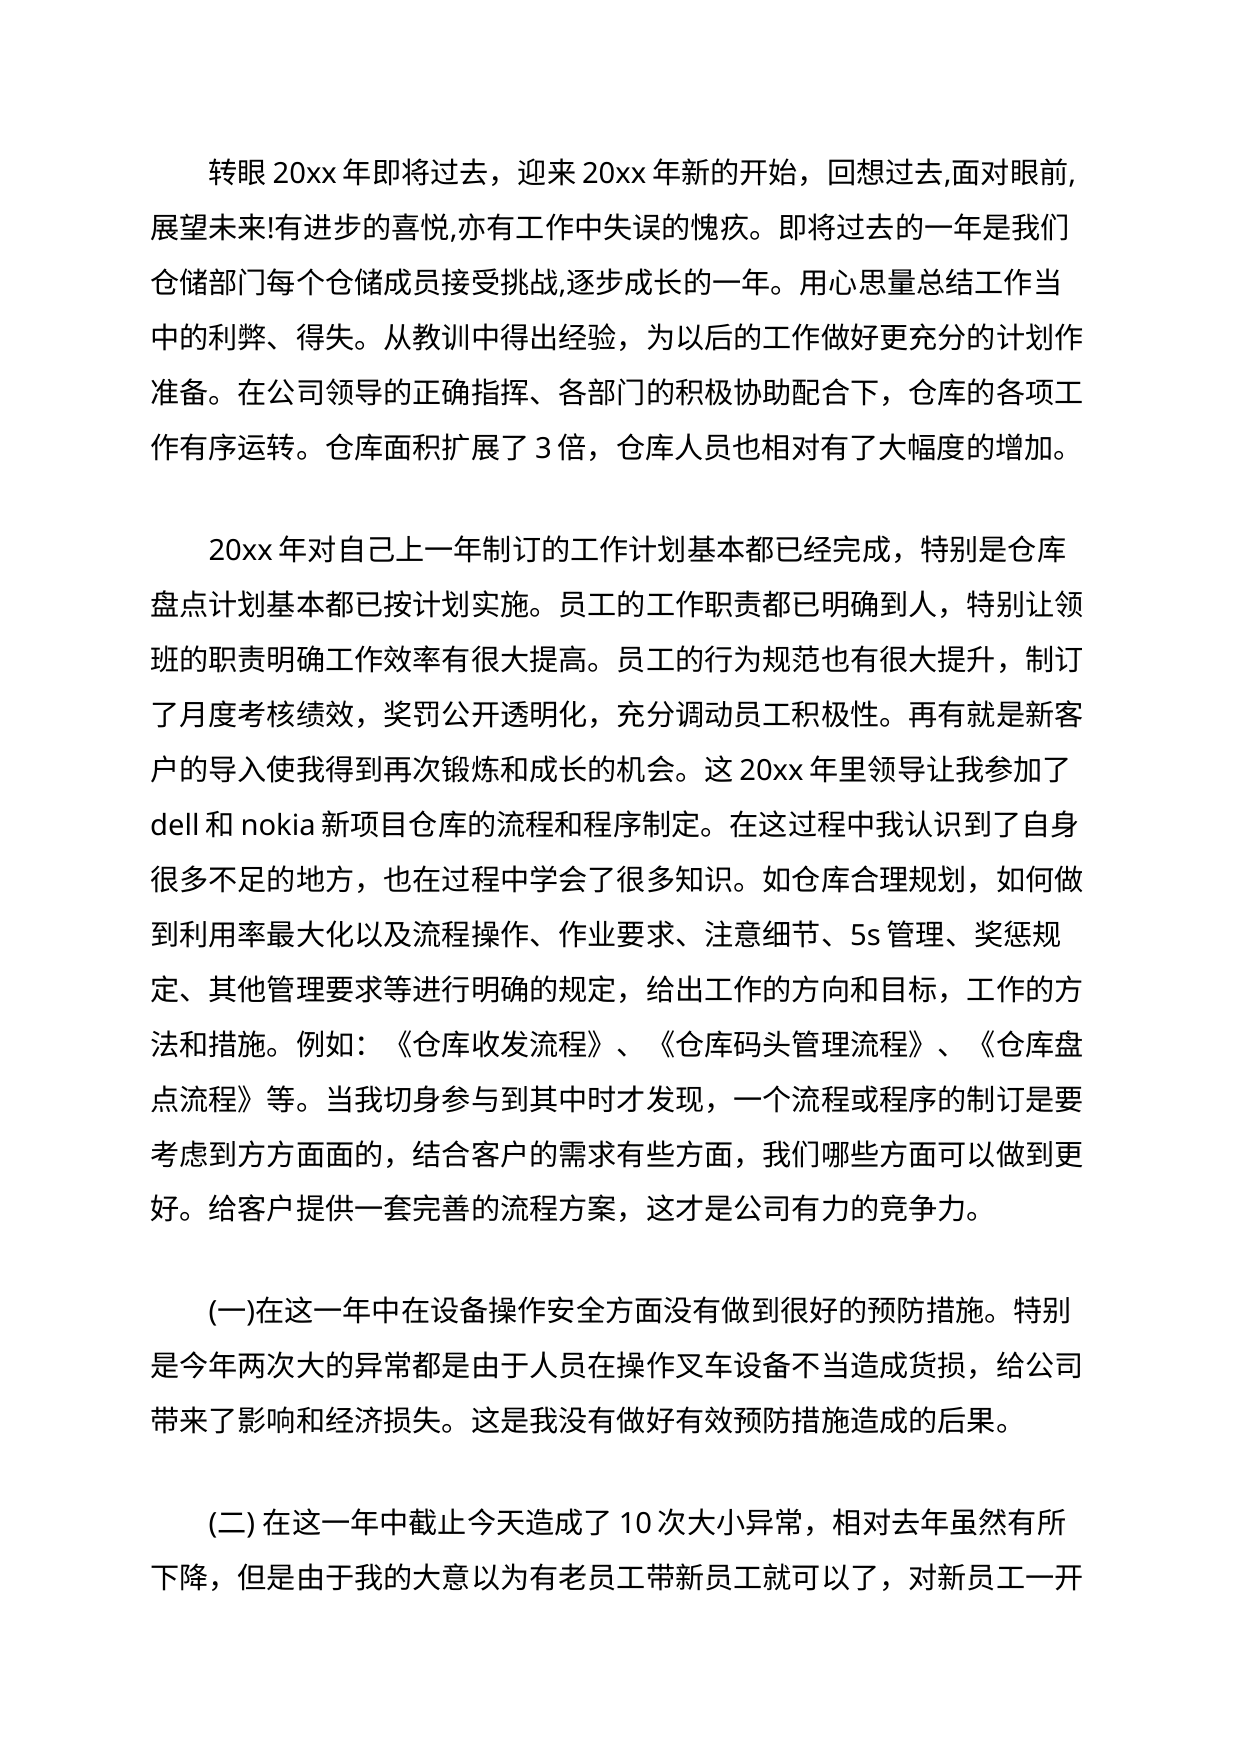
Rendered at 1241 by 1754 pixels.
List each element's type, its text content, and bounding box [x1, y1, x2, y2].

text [150, 1499, 1090, 1597]
text (一)在这一年中在设备操作安全方面没有做到很好的预防措施。特别是今年两次大的异常都是由于人员在操作叉车设备不当造成货损，给公司带来了影响和经济损失。这是我没有做好有效预防措施造成的后果。 [150, 1288, 1090, 1440]
text 转眼20xx年即将过去，迎来20xx年新的开始，回想过去,面对眼前,展望未来!有进步的喜悦,亦有工作中失误的愧疚。即将过去的一年是我们仓储部门每个仓储成员接受挑战,逐步成长的一年。用心思量总结工作当中的利弊、得失。从教训中得出经验，为以后的工作做好更充分的计划作准备。在公司领导的正确指挥、各部门的积极协助配合下，仓库的各项工作有序运转。仓库面积扩展了3倍，仓库人员也相对有了大幅度的增加。 [150, 150, 1090, 467]
text 20xx年对自己上一年制订的工作计划基本都已经完成，特别是仓库盘点计划基本都已按计划实施。员工的工作职责都已明确到人，特别让领班的职责明确工作效率有很大提高。员工的行为规范也有很大提升，制订了月度考核绩效，奖罚公开透明化，充分调动员工积极性。再有就是新客户的导入使我得到再次锻炼和成长的机会。这20xx年里领导让我参加了dell和nokia新项目仓库的流程和程序制定。在这过程中我认识到了自身很多不足的地方，也在过程中学会了很多知识。如仓库合理规划，如何做到利用率最大化以及流程操作、作业要求、注意细节、5s管理、奖惩规定、其他管理要求等进行明确的规定，给出工作的方向和目标，工作的方法和措施。例如：《仓库收发流程》、《仓库码头管理流程》、《仓库盘点流程》等。当我切身参与到其中时才发现，一个流程或程序的制订是要考虑到方方面面的，结合客户的需求有些方面，我们哪些方面可以做到更好。给客户提供一套完善的流程方案，这才是公司有力的竞争力。 [150, 527, 1090, 1228]
